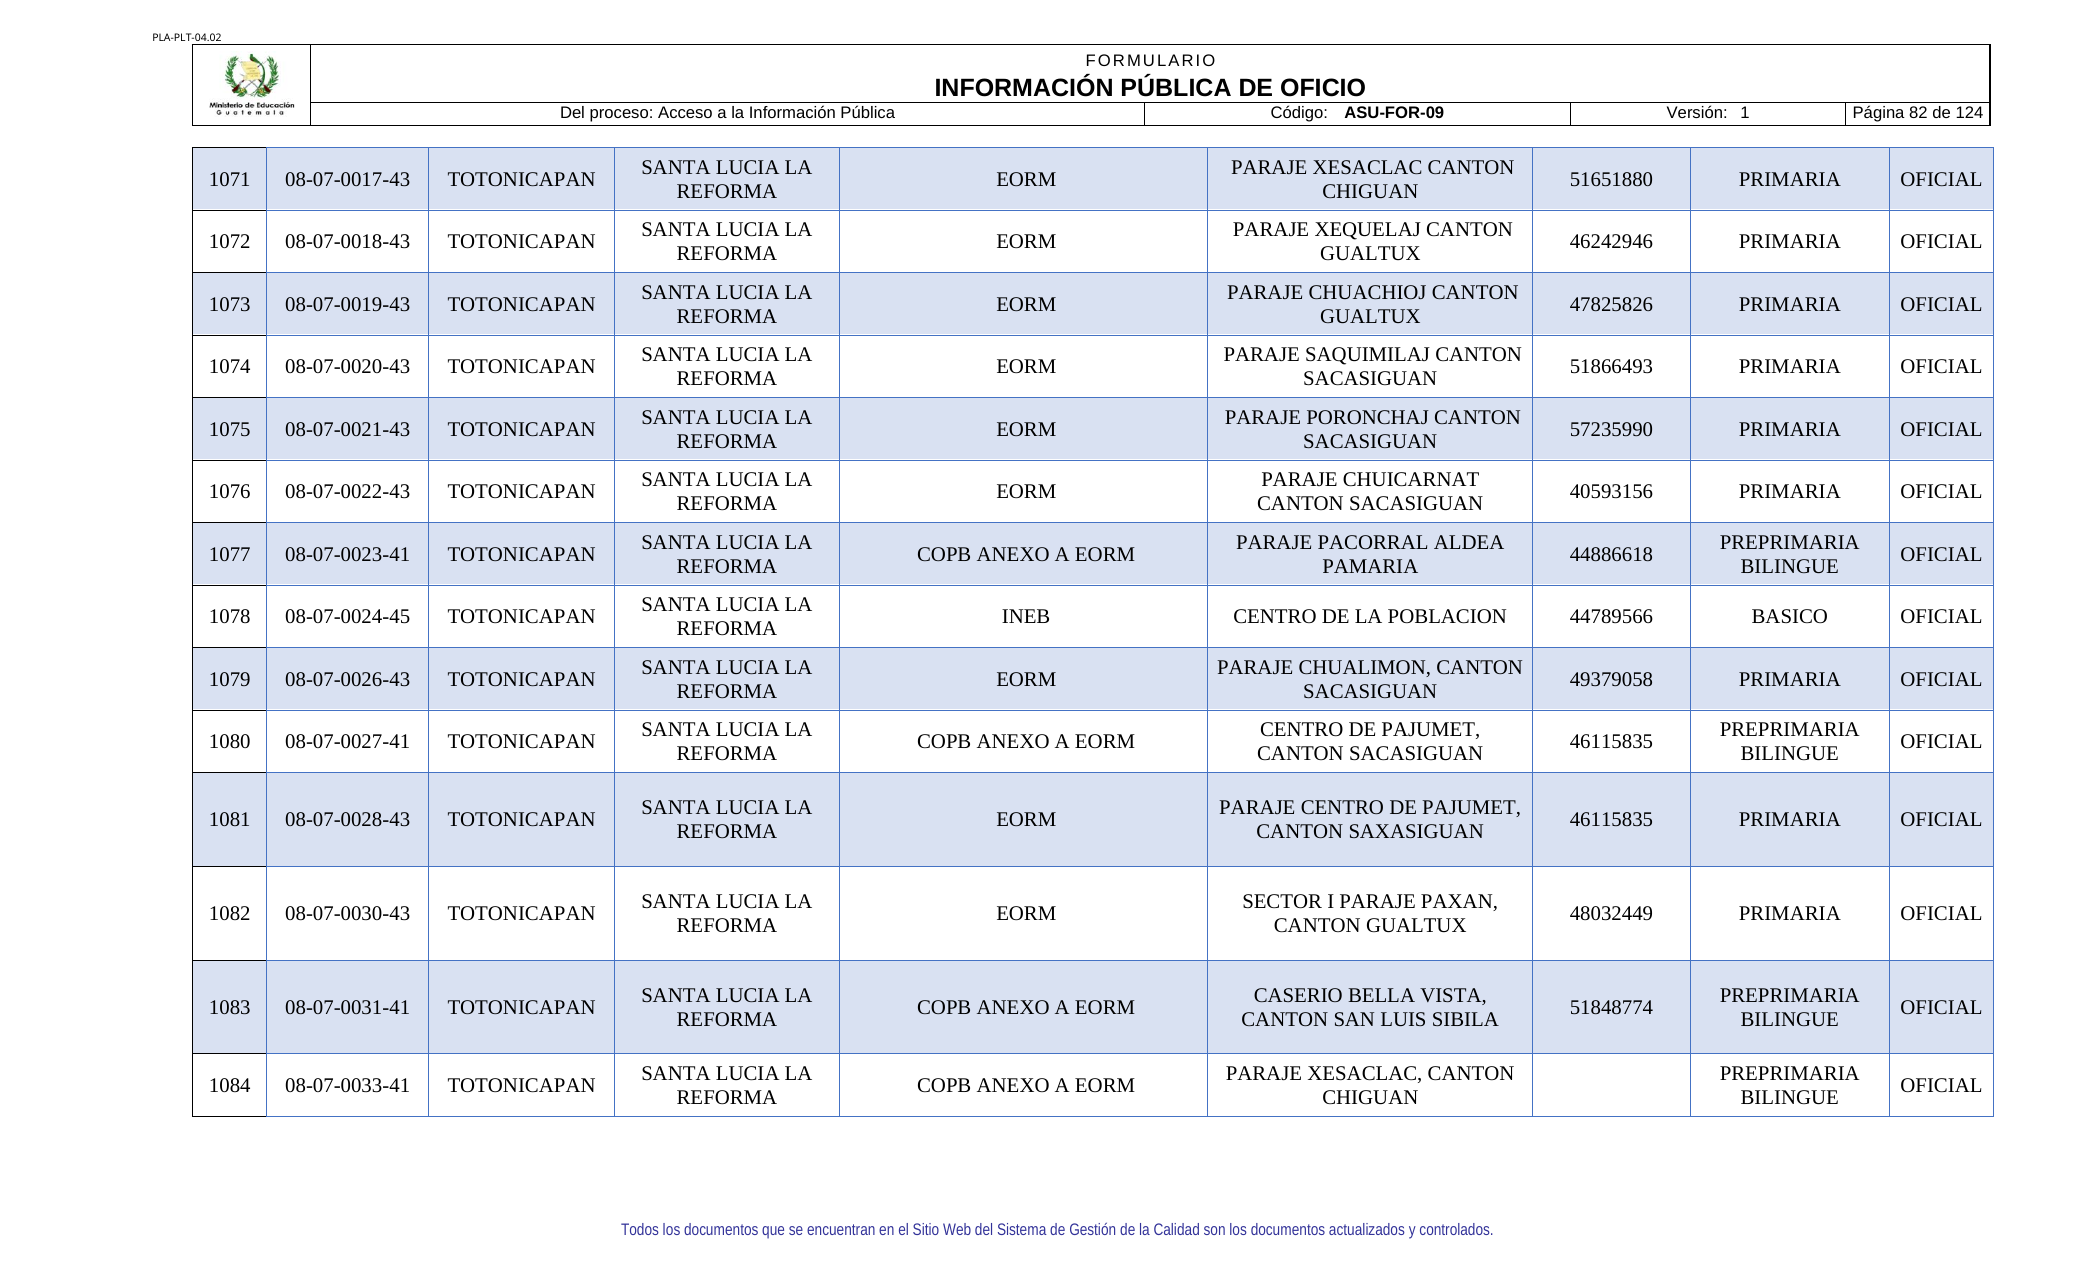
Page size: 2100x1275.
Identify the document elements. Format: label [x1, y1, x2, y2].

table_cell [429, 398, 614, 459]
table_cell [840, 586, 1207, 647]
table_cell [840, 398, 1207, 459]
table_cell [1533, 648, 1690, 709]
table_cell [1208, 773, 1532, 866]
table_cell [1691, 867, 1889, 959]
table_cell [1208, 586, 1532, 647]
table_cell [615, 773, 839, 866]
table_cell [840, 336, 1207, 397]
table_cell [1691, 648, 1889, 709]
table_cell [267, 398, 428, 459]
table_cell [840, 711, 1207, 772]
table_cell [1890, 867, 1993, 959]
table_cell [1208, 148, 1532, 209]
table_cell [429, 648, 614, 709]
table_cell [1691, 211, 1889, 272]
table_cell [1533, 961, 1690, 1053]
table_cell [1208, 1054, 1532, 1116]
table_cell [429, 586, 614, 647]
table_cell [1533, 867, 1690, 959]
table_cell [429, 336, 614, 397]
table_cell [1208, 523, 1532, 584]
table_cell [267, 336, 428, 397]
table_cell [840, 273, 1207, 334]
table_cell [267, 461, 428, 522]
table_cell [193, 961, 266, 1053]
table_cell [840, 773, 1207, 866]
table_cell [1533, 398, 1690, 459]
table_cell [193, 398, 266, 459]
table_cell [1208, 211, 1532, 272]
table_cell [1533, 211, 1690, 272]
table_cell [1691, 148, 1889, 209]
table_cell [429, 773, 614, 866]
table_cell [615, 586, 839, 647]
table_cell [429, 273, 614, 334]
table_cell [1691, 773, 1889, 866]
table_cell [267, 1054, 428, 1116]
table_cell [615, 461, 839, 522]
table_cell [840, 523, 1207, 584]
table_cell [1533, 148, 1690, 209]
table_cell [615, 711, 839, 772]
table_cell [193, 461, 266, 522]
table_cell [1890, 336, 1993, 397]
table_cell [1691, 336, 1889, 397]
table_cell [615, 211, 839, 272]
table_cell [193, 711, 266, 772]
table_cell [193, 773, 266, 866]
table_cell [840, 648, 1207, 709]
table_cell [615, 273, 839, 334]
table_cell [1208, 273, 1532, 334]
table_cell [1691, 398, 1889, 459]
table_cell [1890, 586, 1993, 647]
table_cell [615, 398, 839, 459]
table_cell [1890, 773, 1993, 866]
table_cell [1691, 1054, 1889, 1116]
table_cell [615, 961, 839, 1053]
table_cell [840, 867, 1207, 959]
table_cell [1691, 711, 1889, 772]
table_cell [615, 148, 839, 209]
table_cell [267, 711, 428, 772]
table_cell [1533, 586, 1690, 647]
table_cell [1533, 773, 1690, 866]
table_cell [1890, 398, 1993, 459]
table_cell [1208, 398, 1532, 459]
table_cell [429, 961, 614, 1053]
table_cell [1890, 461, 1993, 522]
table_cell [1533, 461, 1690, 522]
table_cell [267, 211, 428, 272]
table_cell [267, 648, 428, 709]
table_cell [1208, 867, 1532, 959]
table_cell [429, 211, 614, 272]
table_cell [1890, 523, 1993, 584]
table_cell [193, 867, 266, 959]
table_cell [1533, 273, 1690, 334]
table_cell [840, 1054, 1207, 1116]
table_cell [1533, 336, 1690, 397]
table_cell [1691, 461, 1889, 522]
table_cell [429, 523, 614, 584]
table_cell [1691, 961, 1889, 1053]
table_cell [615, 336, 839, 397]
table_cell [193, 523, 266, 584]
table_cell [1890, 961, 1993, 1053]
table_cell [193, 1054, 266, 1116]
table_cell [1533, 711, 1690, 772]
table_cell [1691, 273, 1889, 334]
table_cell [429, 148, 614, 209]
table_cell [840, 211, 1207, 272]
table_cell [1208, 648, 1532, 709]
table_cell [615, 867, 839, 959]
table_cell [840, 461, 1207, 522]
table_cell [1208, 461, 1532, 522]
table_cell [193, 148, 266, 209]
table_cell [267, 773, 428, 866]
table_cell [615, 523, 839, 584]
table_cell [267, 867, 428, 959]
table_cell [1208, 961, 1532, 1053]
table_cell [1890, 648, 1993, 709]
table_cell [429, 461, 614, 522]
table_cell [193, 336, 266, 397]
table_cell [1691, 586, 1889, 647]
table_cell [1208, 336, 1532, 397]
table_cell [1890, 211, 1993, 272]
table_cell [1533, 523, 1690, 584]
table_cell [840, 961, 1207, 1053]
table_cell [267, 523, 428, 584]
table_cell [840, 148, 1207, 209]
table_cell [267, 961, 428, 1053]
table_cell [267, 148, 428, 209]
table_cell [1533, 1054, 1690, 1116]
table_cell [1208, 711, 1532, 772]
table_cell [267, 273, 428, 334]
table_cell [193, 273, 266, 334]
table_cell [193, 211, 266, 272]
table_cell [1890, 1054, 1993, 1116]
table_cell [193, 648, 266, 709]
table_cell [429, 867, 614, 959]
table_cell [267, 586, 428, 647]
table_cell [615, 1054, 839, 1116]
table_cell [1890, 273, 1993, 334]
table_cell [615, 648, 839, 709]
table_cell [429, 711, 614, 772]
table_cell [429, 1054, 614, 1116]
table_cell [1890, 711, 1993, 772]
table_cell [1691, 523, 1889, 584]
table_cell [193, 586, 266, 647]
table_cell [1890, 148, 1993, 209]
picture [208, 51, 295, 117]
